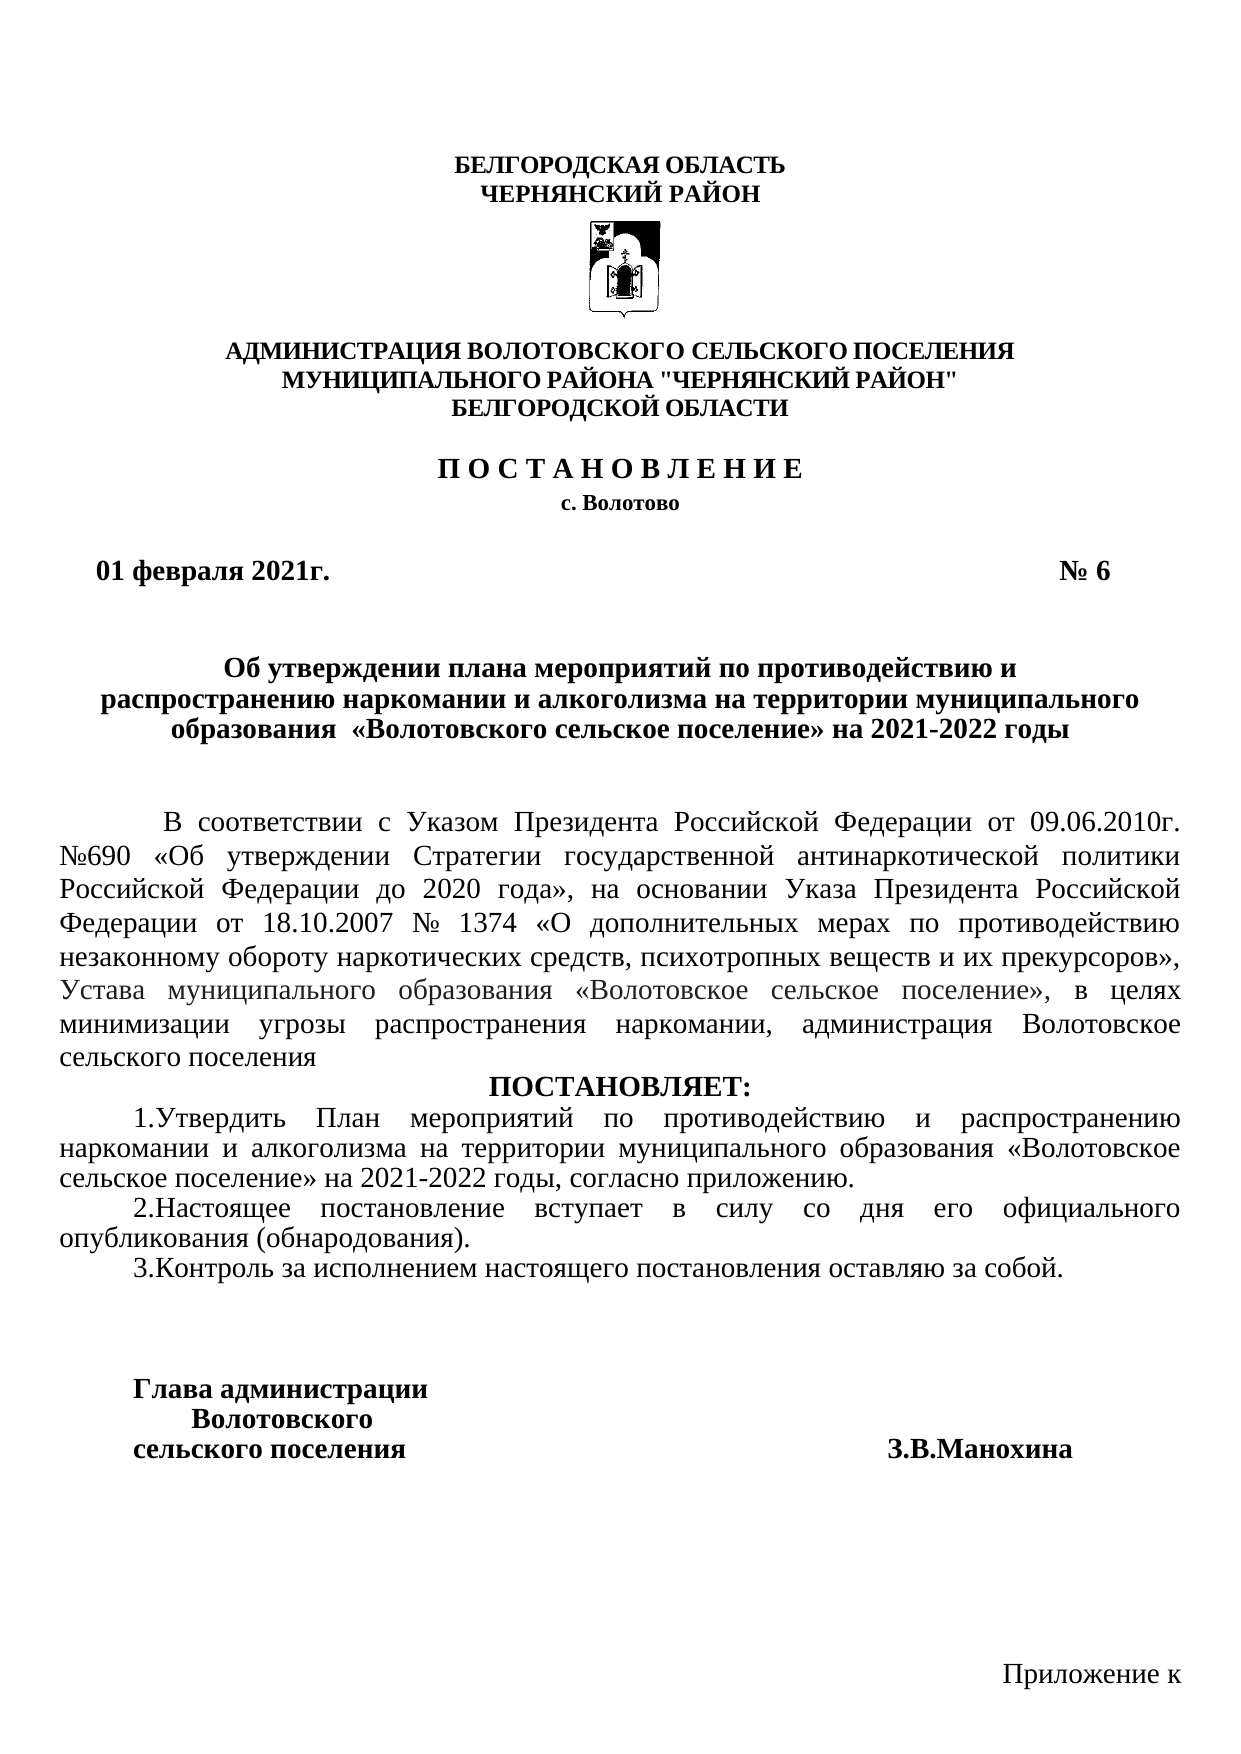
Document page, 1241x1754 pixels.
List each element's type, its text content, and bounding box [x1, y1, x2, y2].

text Волотовского [59, 1404, 1181, 1434]
text БЕЛГОРОДСКАЯ ОБЛАСТЬ [59, 150, 1181, 179]
text 1.Утвердить План мероприятий по противодействию и распространению наркомании и алкоголизма на территории муниципального образования «Волотовское сельское поселение» на 2021-2022 годы, согласно приложению. [59, 1103, 1181, 1193]
text ЧЕРНЯНСКИЙ РАЙОН [59, 179, 1181, 207]
text 3.Контроль за исполнением настоящего постановления оставляю за собой. [59, 1254, 1181, 1284]
text В соответствии с Указом Президента Российской Федерации от 09.06.2010г. №690 «Об утверждении Стратегии государственной антинаркотической политики Российской Федерации до 2020 года», на основании Указа Президента Российской Федерации от 18.10.2007 № 1374 «О дополнительных мерах по противодействию незаконному обороту наркотических средств, психотропных веществ и их прекурсоров», Устава муниципального образования «Волотовское сельское поселение», в целях минимизации угрозы распространения наркомании, администрация Волотовское сельского поселения [59, 804, 1181, 1073]
text 01 февраля 2021г. № 6 [59, 553, 1181, 587]
text распространению наркомании и алкоголизма на территории муниципального образования «Волотовского сельское поселение» на 2021-2022 годы [59, 684, 1181, 744]
text АДМИНИСТРАЦИЯ ВОЛОТОВСКОГО СЕЛЬСКОГО ПОСЕЛЕНИЯ [59, 336, 1181, 365]
text Приложение к [59, 1656, 1181, 1690]
text МУНИЦИПАЛЬНОГО РАЙОНА "ЧЕРНЯНСКИЙ РАЙОН" [59, 365, 1181, 393]
text с. Волотово [59, 489, 1181, 516]
text Об утверждении плана мероприятий по противодействию и [59, 654, 1181, 684]
text ПОСТАНОВЛЯЕТ: [59, 1073, 1181, 1103]
text 2.Настоящее постановление вступает в силу со дня его официального опубликования (обнародования). [59, 1193, 1181, 1254]
text БЕЛГОРОДСКОЙ ОБЛАСТИ [59, 393, 1181, 422]
text сельского поселения З.В.Манохина [59, 1434, 1181, 1464]
text Глава администрации [59, 1374, 1181, 1404]
text П О С Т А Н О В Л Е Н И Е [59, 451, 1181, 484]
